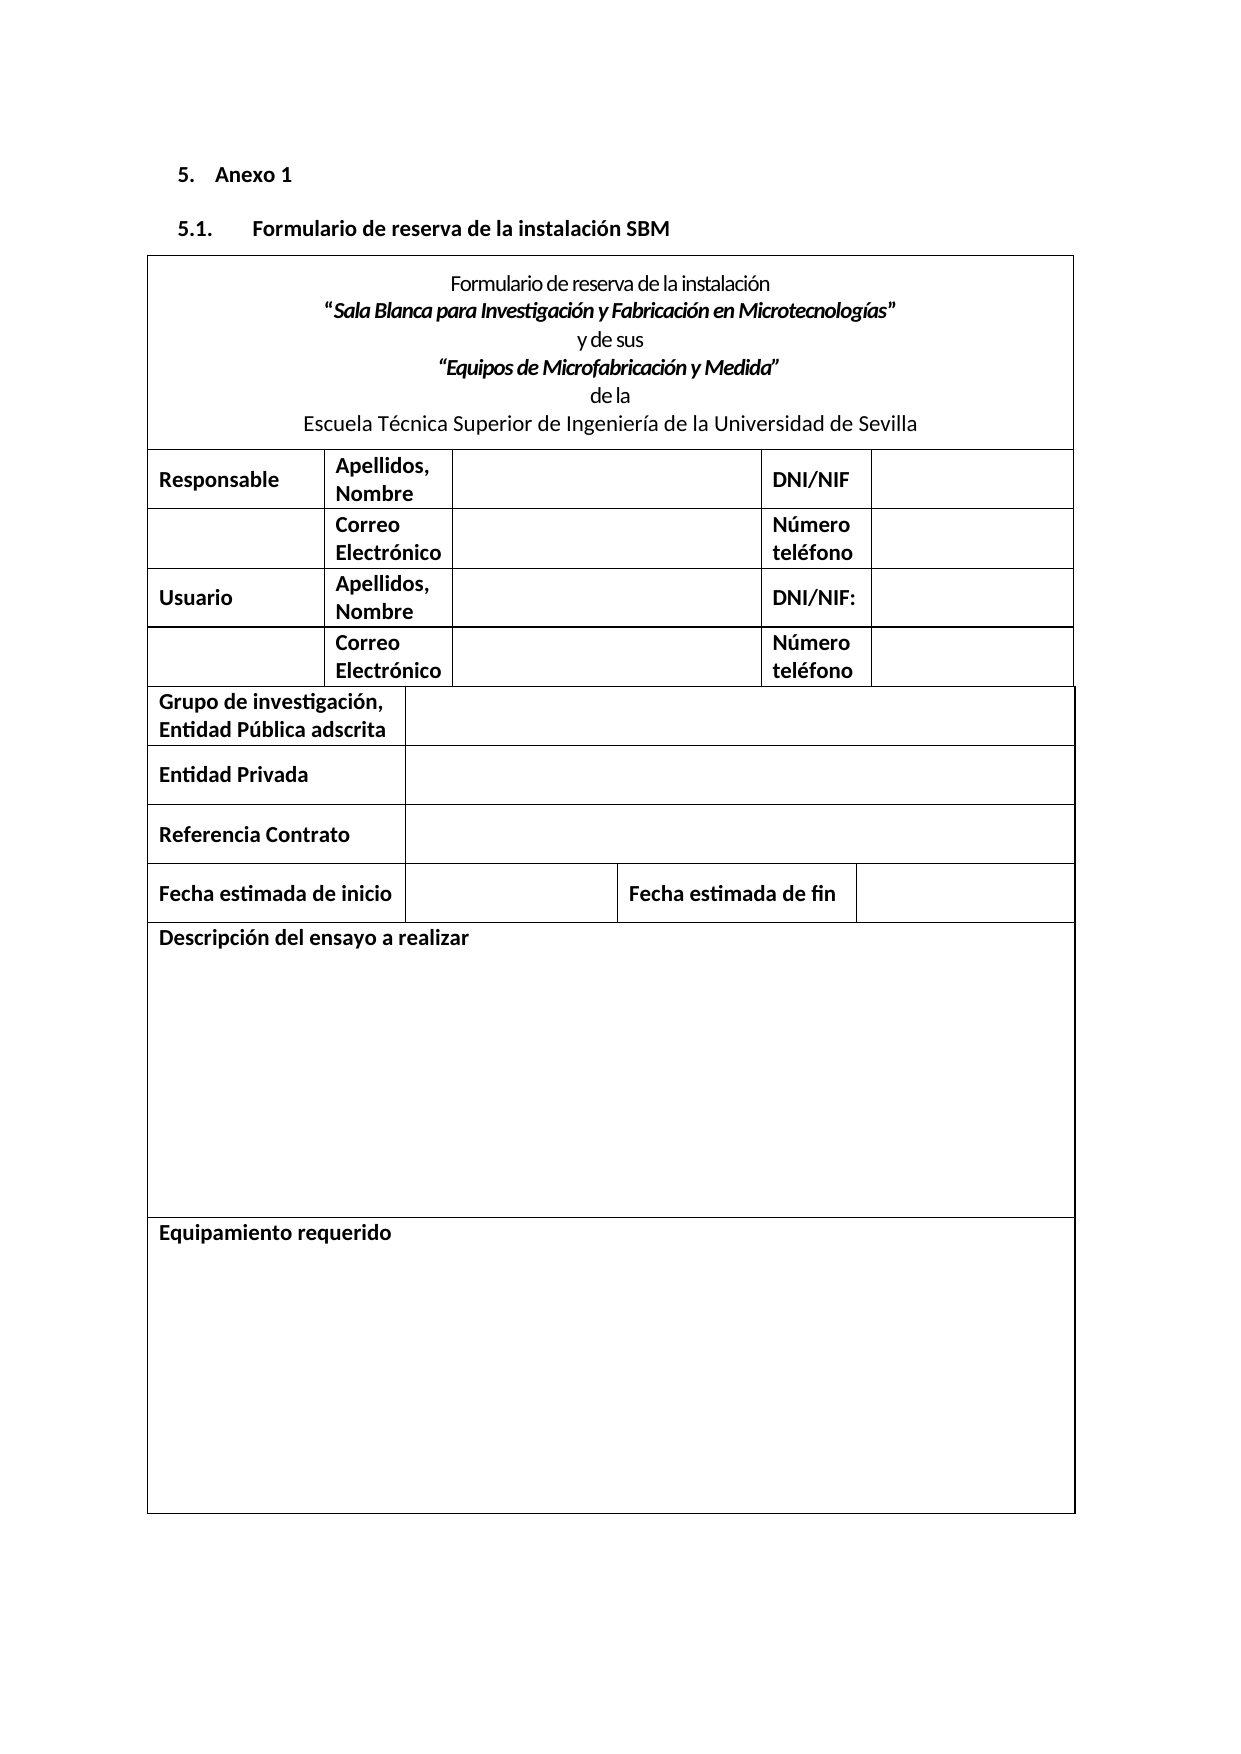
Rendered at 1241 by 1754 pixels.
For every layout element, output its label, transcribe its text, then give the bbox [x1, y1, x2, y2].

table_cell [453, 628, 761, 686]
table_cell DNI/NIF [762, 450, 871, 508]
table_cell Fecha estimada de fin [618, 864, 856, 922]
table_cell [406, 687, 1074, 744]
table_cell [872, 509, 1073, 567]
table_cell Apellidos, Nombre [325, 450, 452, 508]
table_cell [148, 628, 324, 686]
table_cell Número teléfono [762, 509, 871, 567]
subtitle Anexo 1 [177, 160, 1063, 188]
table_cell Descripción del ensayo a realizar [148, 923, 1074, 1217]
table_cell [872, 628, 1073, 686]
table_cell Entidad Privada [148, 746, 405, 804]
table_cell [453, 450, 761, 508]
table_cell [406, 864, 617, 922]
table_cell [406, 746, 1074, 804]
table_cell [453, 509, 761, 567]
table_cell [872, 569, 1073, 626]
table_cell [453, 569, 761, 626]
table_cell Responsable [148, 450, 324, 508]
table_cell Grupo de investigación, Entidad Pública adscrita [148, 687, 405, 744]
table_cell Usuario [148, 569, 324, 626]
table_cell [406, 805, 1074, 863]
table_cell [872, 450, 1073, 508]
table_cell Número teléfono [762, 628, 871, 686]
table_header Formulario de reserva de la instalación “Sala Blanca para Investigación y Fabricación en Microtecnologías” y de sus “Equipos de Microfabricación y Medida” de la Escuela Técnica Superior de Ingeniería de la Universidad de Sevilla [148, 256, 1073, 449]
table_cell Correo Electrónico [325, 628, 452, 686]
table_cell Equipamiento requerido [148, 1218, 1074, 1512]
table_cell DNI/NIF: [762, 569, 871, 626]
table_cell Correo Electrónico [325, 509, 452, 567]
table_cell Apellidos, Nombre [325, 569, 452, 626]
table_cell Fecha estimada de inicio [148, 864, 405, 922]
table_cell Referencia Contrato [148, 805, 405, 863]
table_cell [857, 864, 1074, 922]
table_cell [148, 509, 324, 567]
subtitle Formulario de reserva de la instalación SBM [177, 214, 1063, 243]
